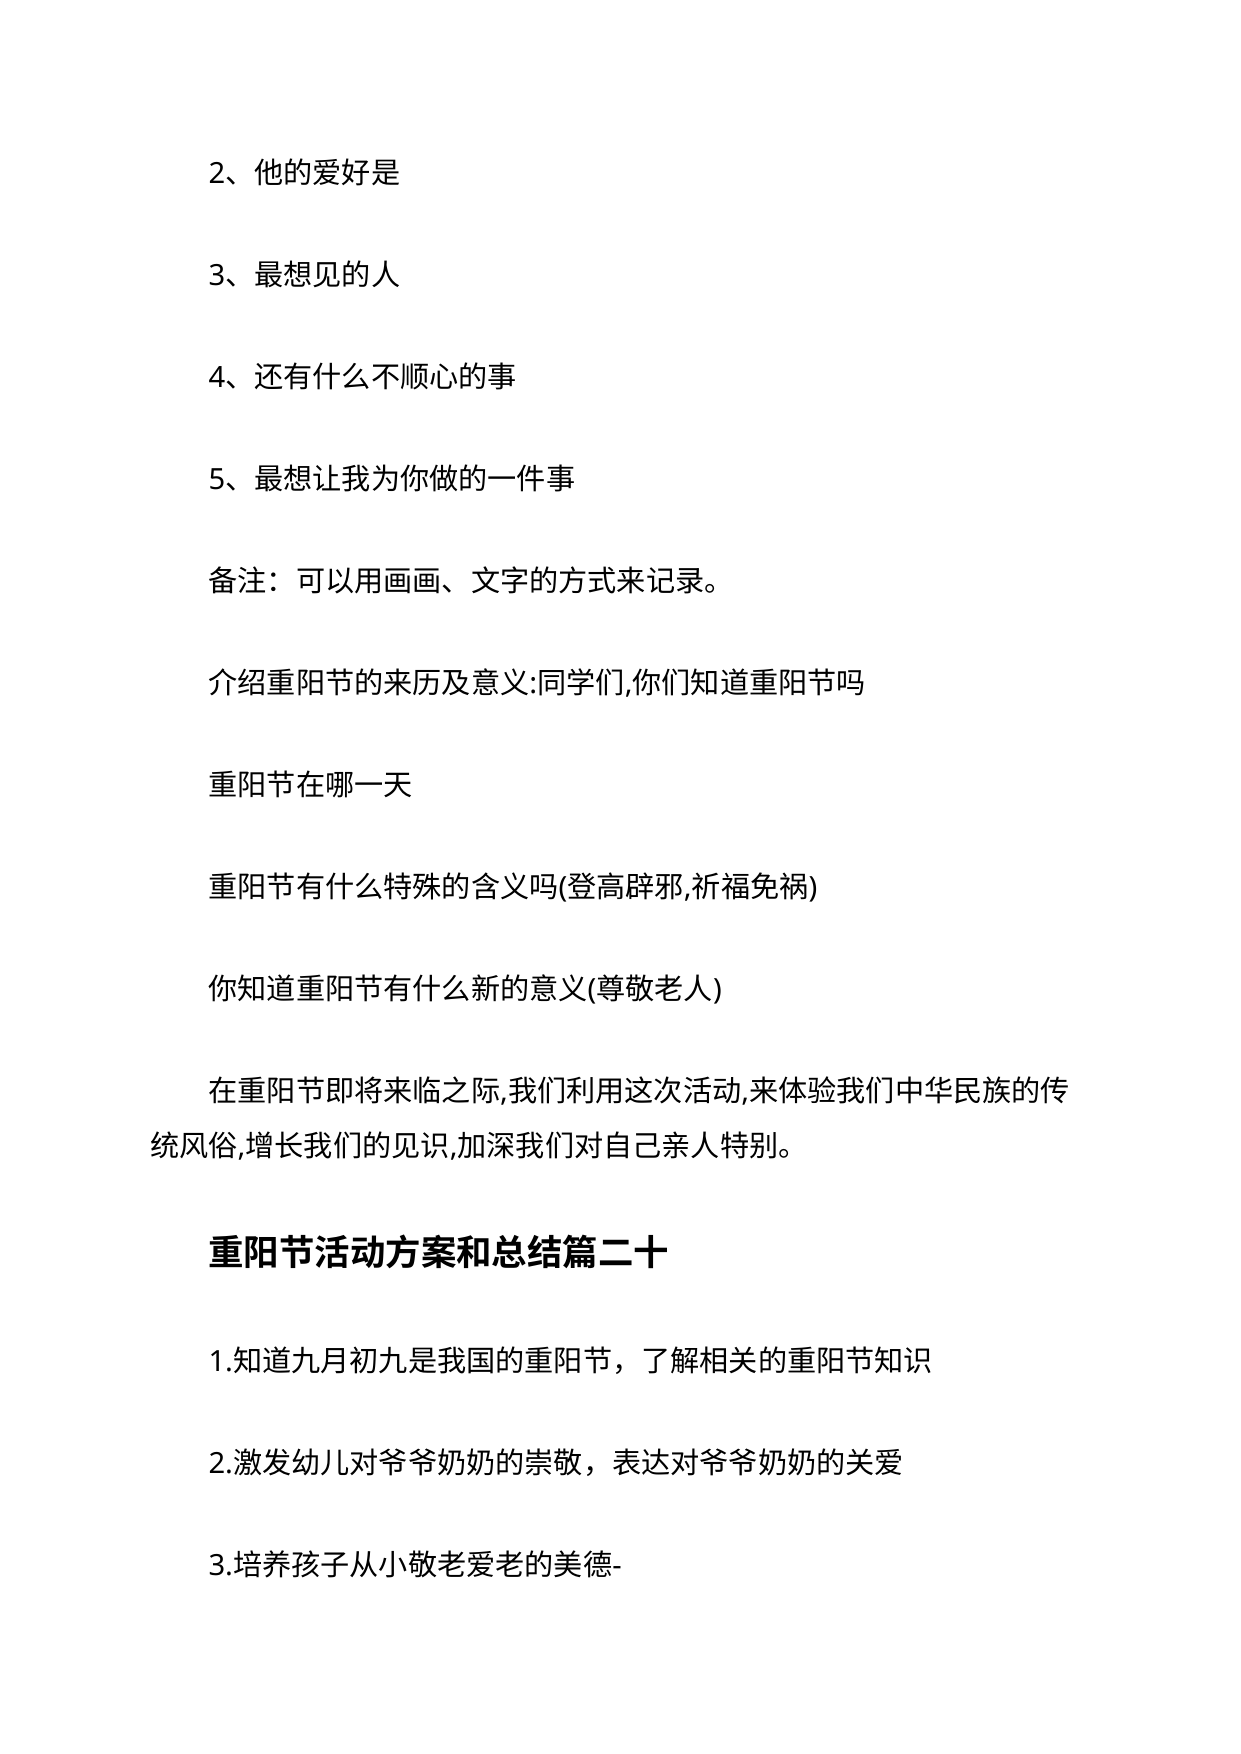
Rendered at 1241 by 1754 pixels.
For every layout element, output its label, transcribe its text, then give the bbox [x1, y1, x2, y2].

text 3、最想见的人 [150, 252, 1090, 294]
text 你知道重阳节有什么新的意义(尊敬老人) [150, 965, 1090, 1008]
text 重阳节有什么特殊的含义吗(登高辟邪,祈福免祸) [150, 863, 1090, 906]
text 备注：可以用画画、文字的方式来记录。 [150, 558, 1090, 600]
text 介绍重阳节的来历及意义:同学们,你们知道重阳节吗 [150, 660, 1090, 702]
text 5、最想让我为你做的一件事 [150, 456, 1090, 498]
text 重阳节活动方案和总结篇二十 [150, 1224, 1090, 1276]
text 重阳节在哪一天 [150, 762, 1090, 804]
text 4、还有什么不顺心的事 [150, 354, 1090, 396]
text 2.激发幼儿对爷爷奶奶的崇敬，表达对爷爷奶奶的关爱 [150, 1440, 1090, 1482]
text 1.知道九月初九是我国的重阳节，了解相关的重阳节知识 [150, 1338, 1090, 1380]
text 在重阳节即将来临之际,我们利用这次活动,来体验我们中华民族的传统风俗,增长我们的见识,加深我们对自己亲人特别。 [150, 1067, 1090, 1165]
text 2、他的爱好是 [150, 150, 1090, 192]
text 3.培养孩子从小敬老爱老的美德- [150, 1542, 1090, 1584]
